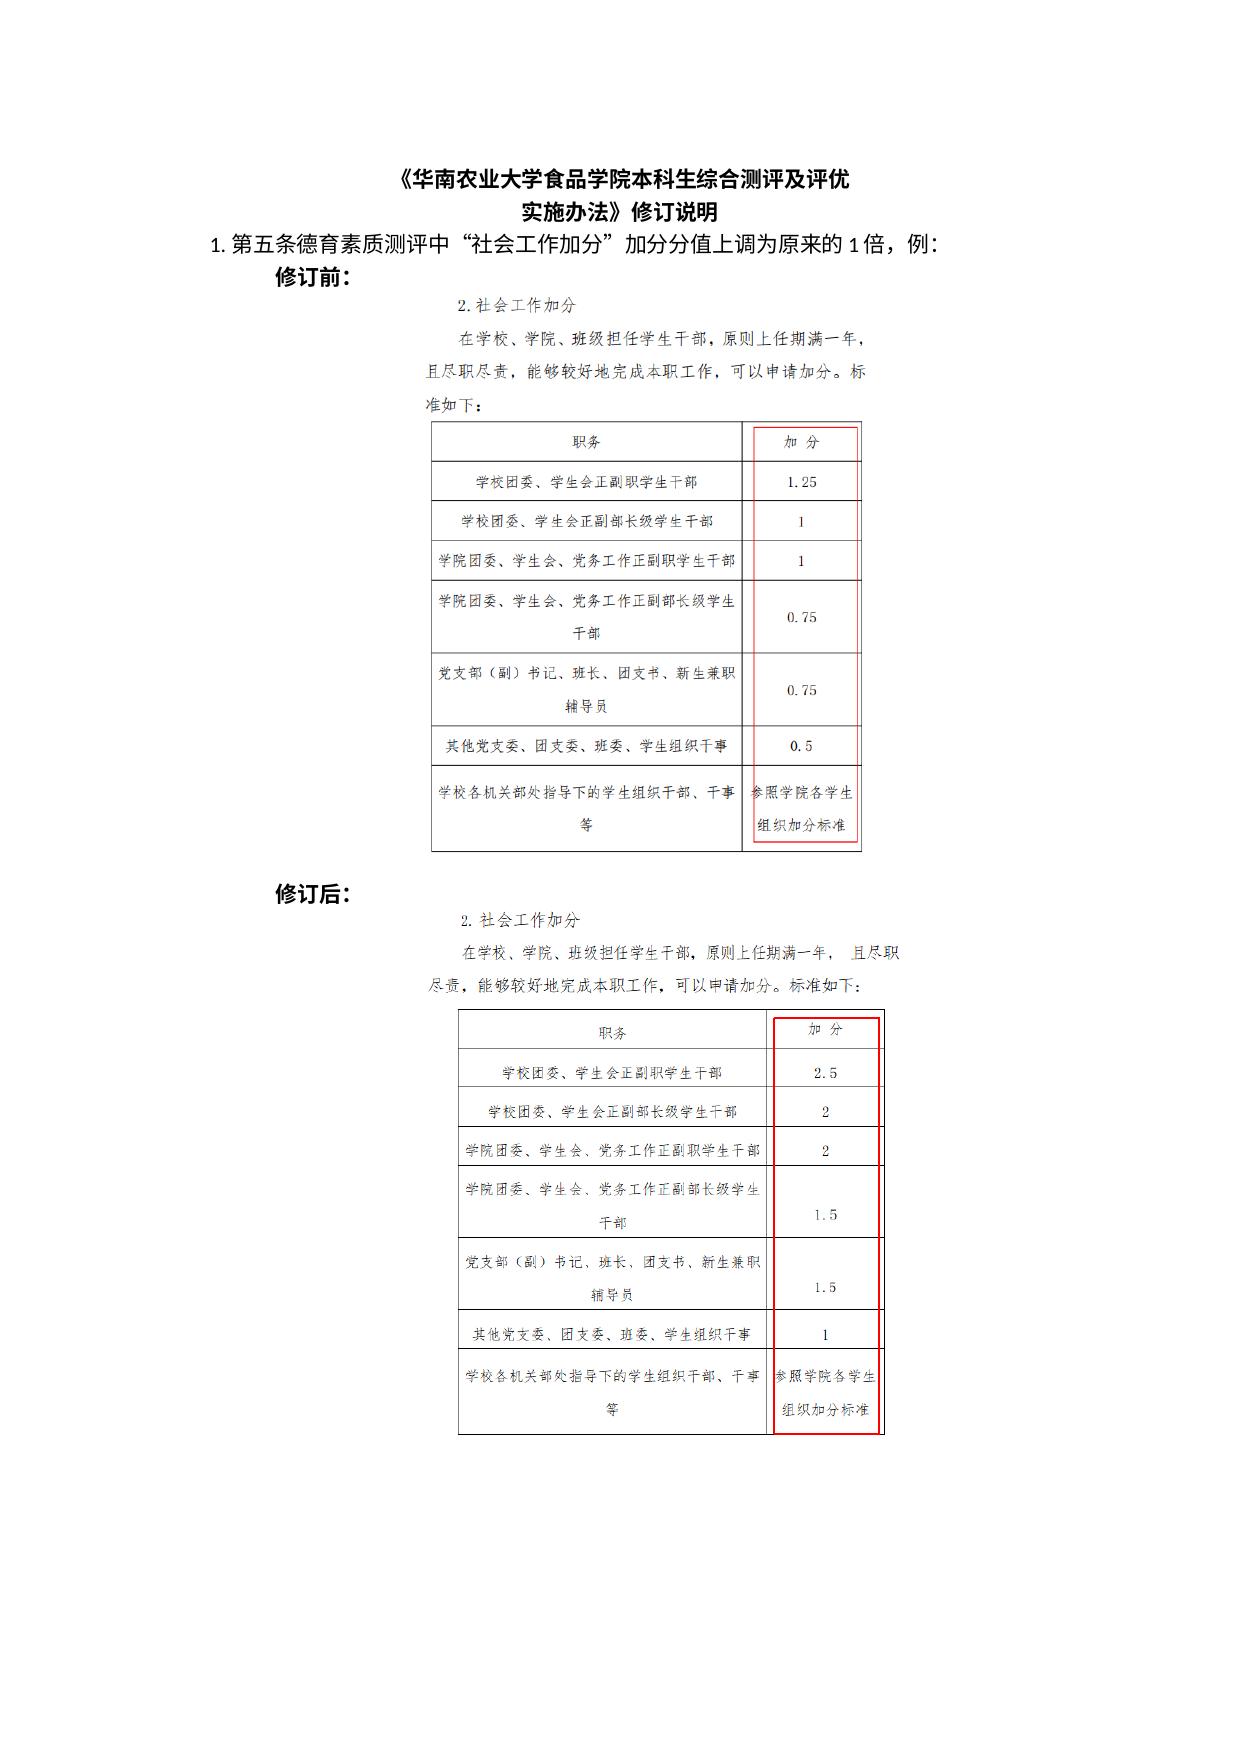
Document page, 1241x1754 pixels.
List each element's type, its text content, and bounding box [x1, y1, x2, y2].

picture [414, 909, 914, 1442]
text 《华南农业大学食品学院本科生综合测评及评优 [187, 162, 1053, 194]
list 修订后： [187, 877, 1053, 909]
picture [404, 292, 880, 862]
list 修订前： [187, 259, 1053, 292]
text 实施办法》修订说明 [187, 194, 1053, 227]
list 第五条德育素质测评中“社会工作加分”加分分值上调为原来的1倍，例： [209, 227, 1053, 259]
